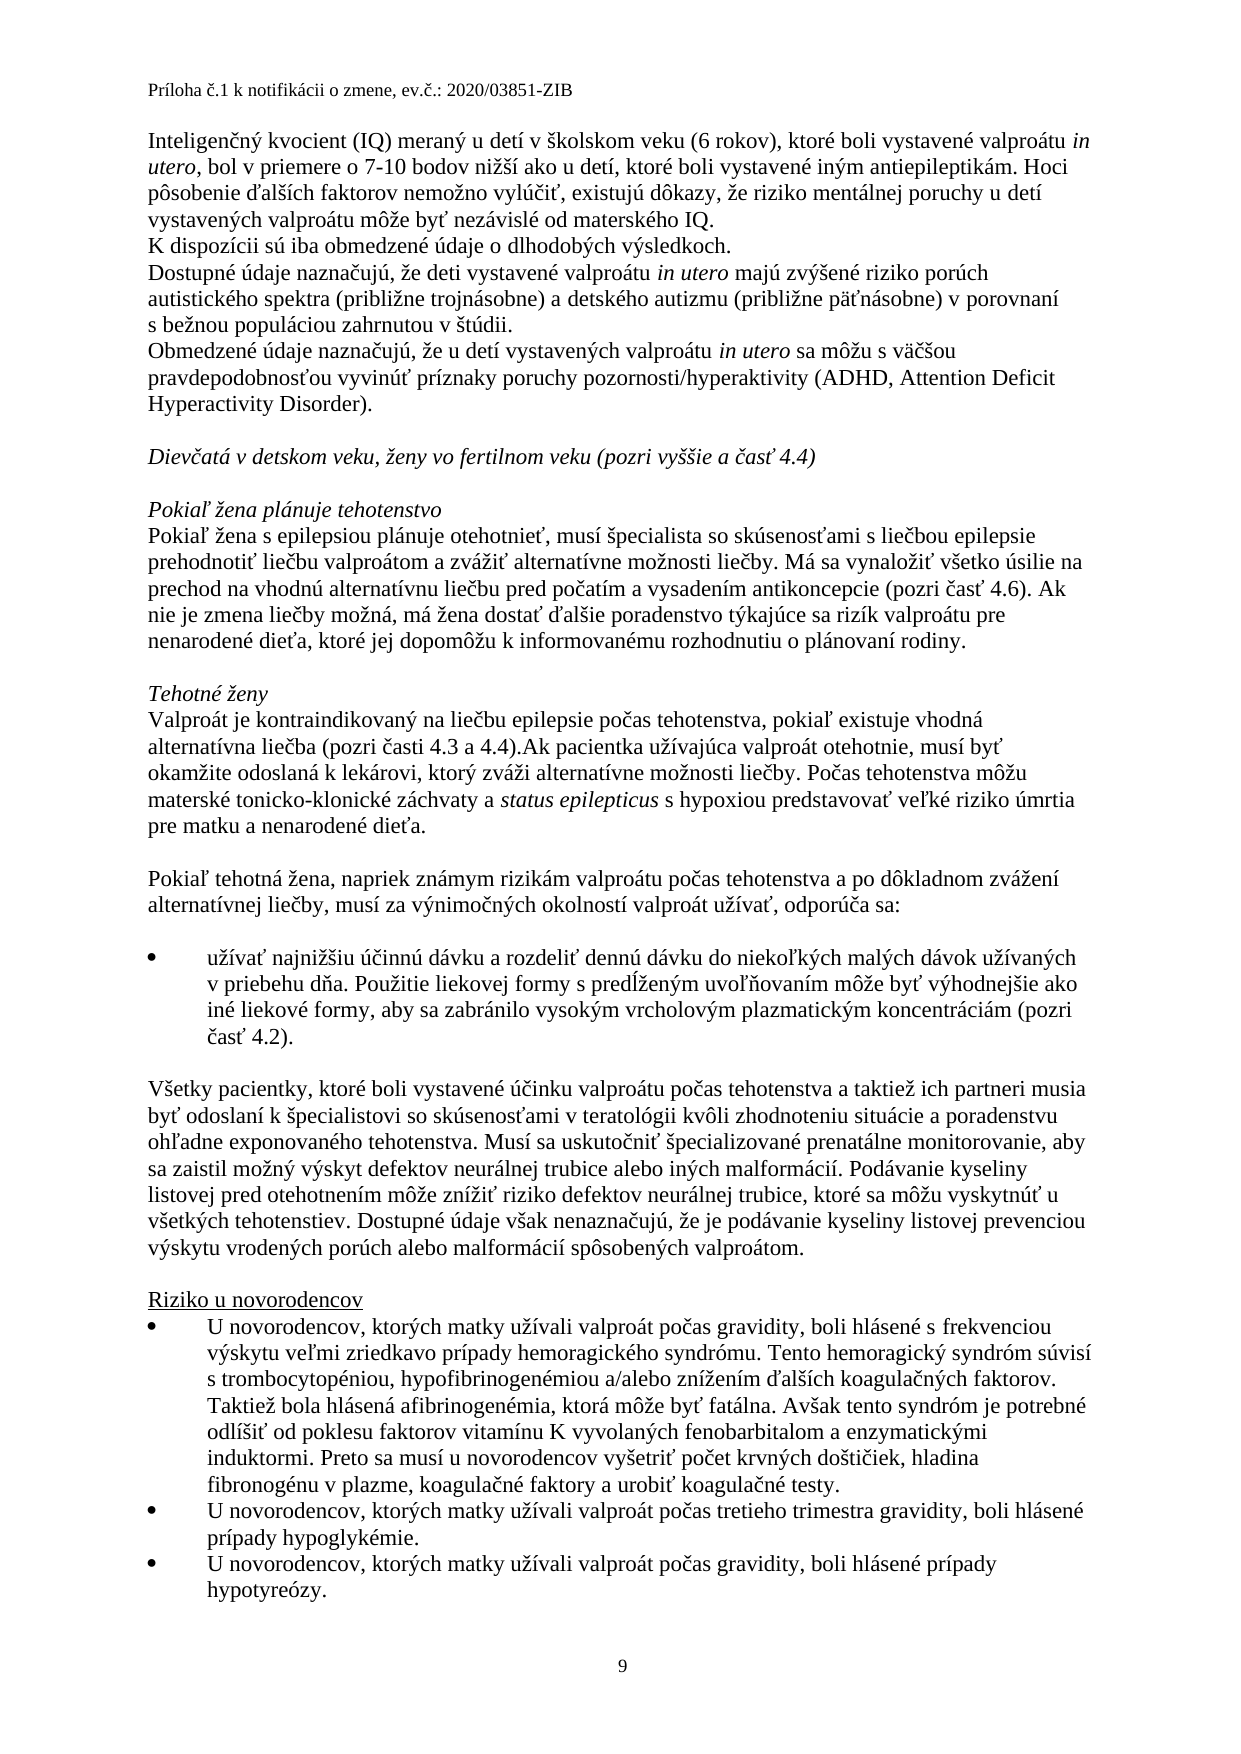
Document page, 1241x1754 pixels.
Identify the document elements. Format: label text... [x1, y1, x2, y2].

text Dievčatá v detskom veku, ženy vo fertilnom veku (pozri vyššie a časť 4.4) [148, 443, 1092, 469]
list U novorodencov, ktorých matky užívali valproát počas gravidity, boli hlásené s frekvenciou výskytu veľmi zriedkavo prípady hemoragického syndrómu. Tento hemoragický syndróm súvisí s trombocytopéniou, hypofibrinogenémiou a/alebo znížením ďalších koagulačných faktorov. Taktiež bola hlásená afibrinogenémia, ktorá môže byť fatálna. Avšak tento syndróm je potrebné odlíšiť od poklesu faktorov vitamínu K vyvolaných fenobarbitalom a enzymatickými induktormi. Preto sa musí u novorodencov vyšetriť počet krvných doštičiek, hladina fibronogénu v plazme, koagulačné faktory a urobiť koagulačné testy. [148, 1313, 1092, 1497]
list U novorodencov, ktorých matky užívali valproát počas tretieho trimestra gravidity, boli hlásené prípady hypoglykémie. [148, 1497, 1092, 1550]
text Pokiaľ tehotná žena, napriek známym rizikám valproátu počas tehotenstva a po dôkladnom zvážení alternatívnej liečby, musí za výnimočných okolností valproát užívať, odporúča sa: [148, 865, 1092, 917]
text Obmedzené údaje naznačujú, že u detí vystavených valproátu in utero sa môžu s väčšou pravdepodobnosťou vyvinúť príznaky poruchy pozornosti/hyperaktivity (ADHD, Attention Deficit Hyperactivity Disorder). [148, 338, 1092, 417]
text Inteligenčný kvocient (IQ) meraný u detí v školskom veku (6 rokov), ktoré boli vystavené valproátu in utero, bol v priemere o 7-10 bodov nižší ako u detí, ktoré boli vystavené iným antiepileptikám. Hoci pôsobenie ďalších faktorov nemožno vylúčiť, existujú dôkazy, že riziko mentálnej poruchy u detí vystavených valproátu môže byť nezávislé od materského IQ. [148, 127, 1092, 232]
text Riziko u novorodencov [148, 1286, 1092, 1313]
text Pokiaľ žena plánuje tehotenstvo [148, 496, 1092, 522]
list U novorodencov, ktorých matky užívali valproát počas gravidity, boli hlásené prípady hypotyreózy. [148, 1550, 1092, 1603]
text K dispozícii sú iba obmedzené údaje o dlhodobých výsledkoch. [148, 232, 1092, 258]
text Dostupné údaje naznačujú, že deti vystavené valproátu in utero majú zvýšené riziko porúch autistického spektra (približne trojnásobne) a detského autizmu (približne päťnásobne) v porovnaní s bežnou populáciou zahrnutou v štúdii. [148, 258, 1092, 338]
text Všetky pacientky, ktoré boli vystavené účinku valproátu počas tehotenstva a taktiež ich partneri musia byť odoslaní k špecialistovi so skúsenosťami v teratológii kvôli zhodnoteniu situácie a poradenstvu ohľadne exponovaného tehotenstva. Musí sa uskutočniť špecializované prenatálne monitorovanie, aby sa zaistil možný výskyt defektov neurálnej trubice alebo iných malformácií. Podávanie kyseliny listovej pred otehotnením môže znížiť riziko defektov neurálnej trubice, ktoré sa môžu vyskytnúť u všetkých tehotenstiev. Dostupné údaje však nenaznačujú, že je podávanie kyseliny listovej prevenciou výskytu vrodených porúch alebo malformácií spôsobených valproátom. [148, 1076, 1092, 1260]
text Valproát je kontraindikovaný na liečbu epilepsie počas tehotenstva, pokiaľ existuje vhodná alternatívna liečba (pozri časti 4.3 a 4.4).Ak pacientka užívajúca valproát otehotnie, musí byť okamžite odoslaná k lekárovi, ktorý zváži alternatívne možnosti liečby. Počas tehotenstva môžu materské tonicko-klonické záchvaty a status epilepticus s hypoxiou predstavovať veľké riziko úmrtia pre matku a nenarodené dieťa. [148, 707, 1092, 838]
text Tehotné ženy [148, 680, 1092, 707]
text Pokiaľ žena s epilepsiou plánuje otehotnieť, musí špecialista so skúsenosťami s liečbou epilepsie prehodnotiť liečbu valproátom a zvážiť alternatívne možnosti liečby. Má sa vynaložiť všetko úsilie na prechod na vhodnú alternatívnu liečbu pred počatím a vysadením antikoncepcie (pozri časť 4.6). Ak nie je zmena liečby možná, má žena dostať ďalšie poradenstvo týkajúce sa rizík valproátu pre nenarodené dieťa, ktoré jej dopomôžu k informovanému rozhodnutiu o plánovaní rodiny. [148, 522, 1092, 654]
list užívať najnižšiu účinnú dávku a rozdeliť dennú dávku do niekoľkých malých dávok užívaných v priebehu dňa. Použitie liekovej formy s predĺženým uvoľňovaním môže byť výhodnejšie ako iné liekové formy, aby sa zabránilo vysokým vrcholovým plazmatickým koncentráciám (pozri časť 4.2). [148, 944, 1092, 1049]
